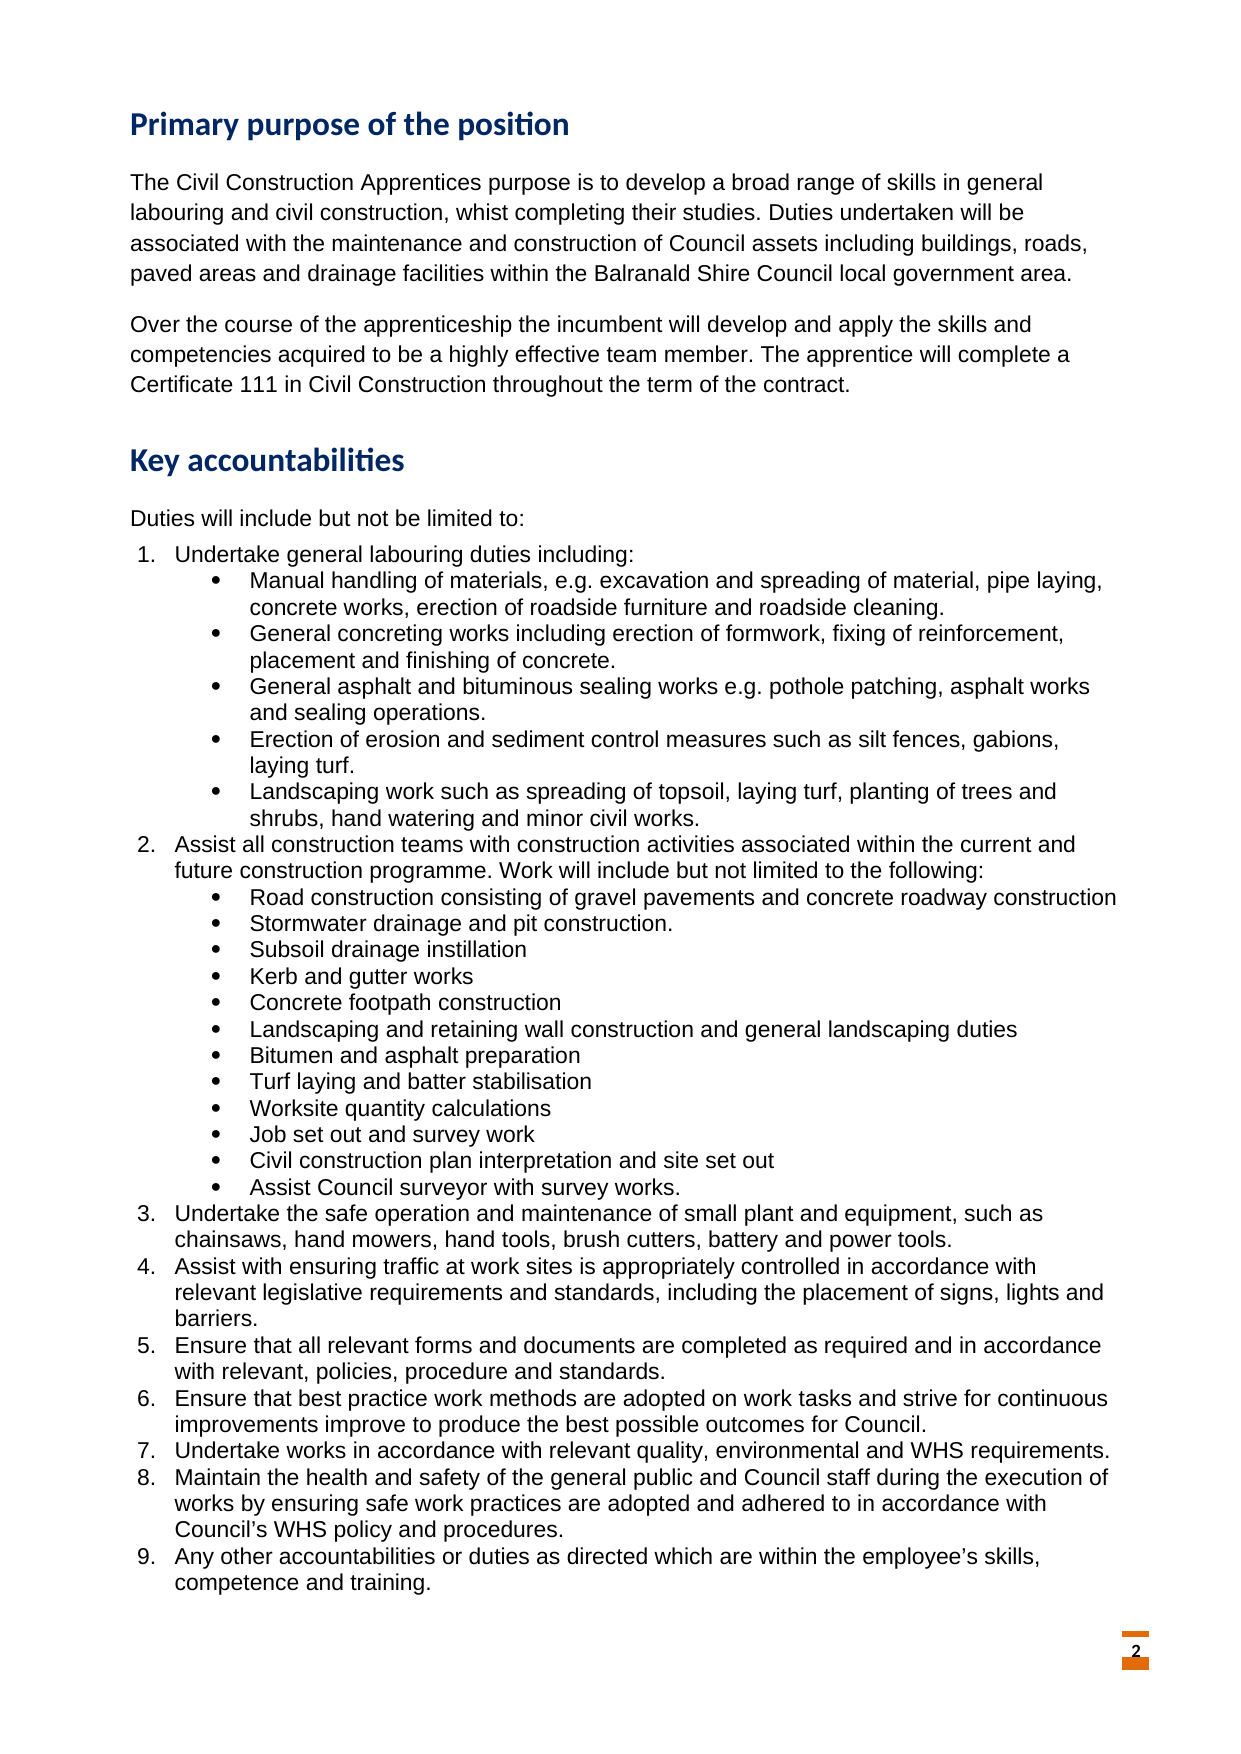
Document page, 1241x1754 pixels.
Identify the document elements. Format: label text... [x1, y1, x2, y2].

list Civil construction plan interpretation and site set out [212, 1147, 1122, 1174]
list Erection of erosion and sediment control measures such as silt fences, gabions, laying turf. [212, 726, 1122, 778]
list General concreting works including erection of formwork, fixing of reinforcement, placement and finishing of concrete. [212, 620, 1122, 673]
list Assist all construction teams with construction activities associated within the current and future construction programme. Work will include but not limited to the following: [137, 831, 1122, 884]
list Kerb and gutter works [212, 963, 1122, 989]
list Ensure that best practice work methods are adopted on work tasks and strive for continuous improvements improve to produce the best possible outcomes for Council. [137, 1384, 1122, 1437]
list Manual handling of materials, e.g. excavation and spreading of material, pipe laying, concrete works, erection of roadside furniture and roadside cleaning. [212, 567, 1122, 620]
list Concrete footpath construction [212, 989, 1122, 1016]
list Assist with ensuring traffic at work sites is appropriately controlled in accordance with relevant legislative requirements and standards, including the placement of signs, lights and barriers. [137, 1253, 1122, 1332]
list Assist Council surveyor with survey works. [212, 1174, 1122, 1200]
subtitle Key accountabilities [130, 439, 1122, 480]
list Any other accountabilities or duties as directed which are within the employee’s skills, competence and training. [137, 1543, 1122, 1595]
list Subsoil drainage instillation [212, 936, 1122, 963]
text The Civil Construction Apprentices purpose is to develop a broad range of skills in general labouring and civil construction, whist completing their studies. Duties undertaken will be associated with the maintenance and construction of Council assets including buildings, roads, paved areas and drainage facilities within the Balranald Shire Council local government area. [130, 169, 1122, 286]
list Worksite quantity calculations [212, 1094, 1122, 1121]
list Undertake the safe operation and maintenance of small plant and equipment, such as chainsaws, hand mowers, hand tools, brush cutters, battery and power tools. [137, 1200, 1122, 1253]
list Bitumen and asphalt preparation [212, 1042, 1122, 1068]
list Turf laying and batter stabilisation [212, 1068, 1122, 1094]
list Undertake general labouring duties including: [137, 541, 1122, 567]
list Ensure that all relevant forms and documents are completed as required and in accordance with relevant, policies, procedure and standards. [137, 1332, 1122, 1384]
subtitle Primary purpose of the position [130, 103, 1122, 144]
text Duties will include but not be limited to: [130, 505, 1122, 531]
list Stormwater drainage and pit construction. [212, 910, 1122, 936]
list Landscaping and retaining wall construction and general landscaping duties [212, 1016, 1122, 1042]
list Landscaping work such as spreading of topsoil, laying turf, planting of trees and shrubs, hand watering and minor civil works. [212, 778, 1122, 831]
list Job set out and survey work [212, 1121, 1122, 1147]
list Undertake works in accordance with relevant quality, environmental and WHS requirements. [137, 1437, 1122, 1463]
list Road construction consisting of gravel pavements and concrete roadway construction [212, 884, 1122, 910]
list General asphalt and bituminous sealing works e.g. pothole patching, asphalt works and sealing operations. [212, 673, 1122, 726]
text Over the course of the apprenticeship the incumbent will develop and apply the skills and competencies acquired to be a highly effective team member. The apprentice will complete a Certificate 111 in Civil Construction throughout the term of the contract. [130, 311, 1122, 398]
list Maintain the health and safety of the general public and Council staff during the execution of works by ensuring safe work practices are adopted and adhered to in accordance with Council’s WHS policy and procedures. [137, 1463, 1122, 1543]
